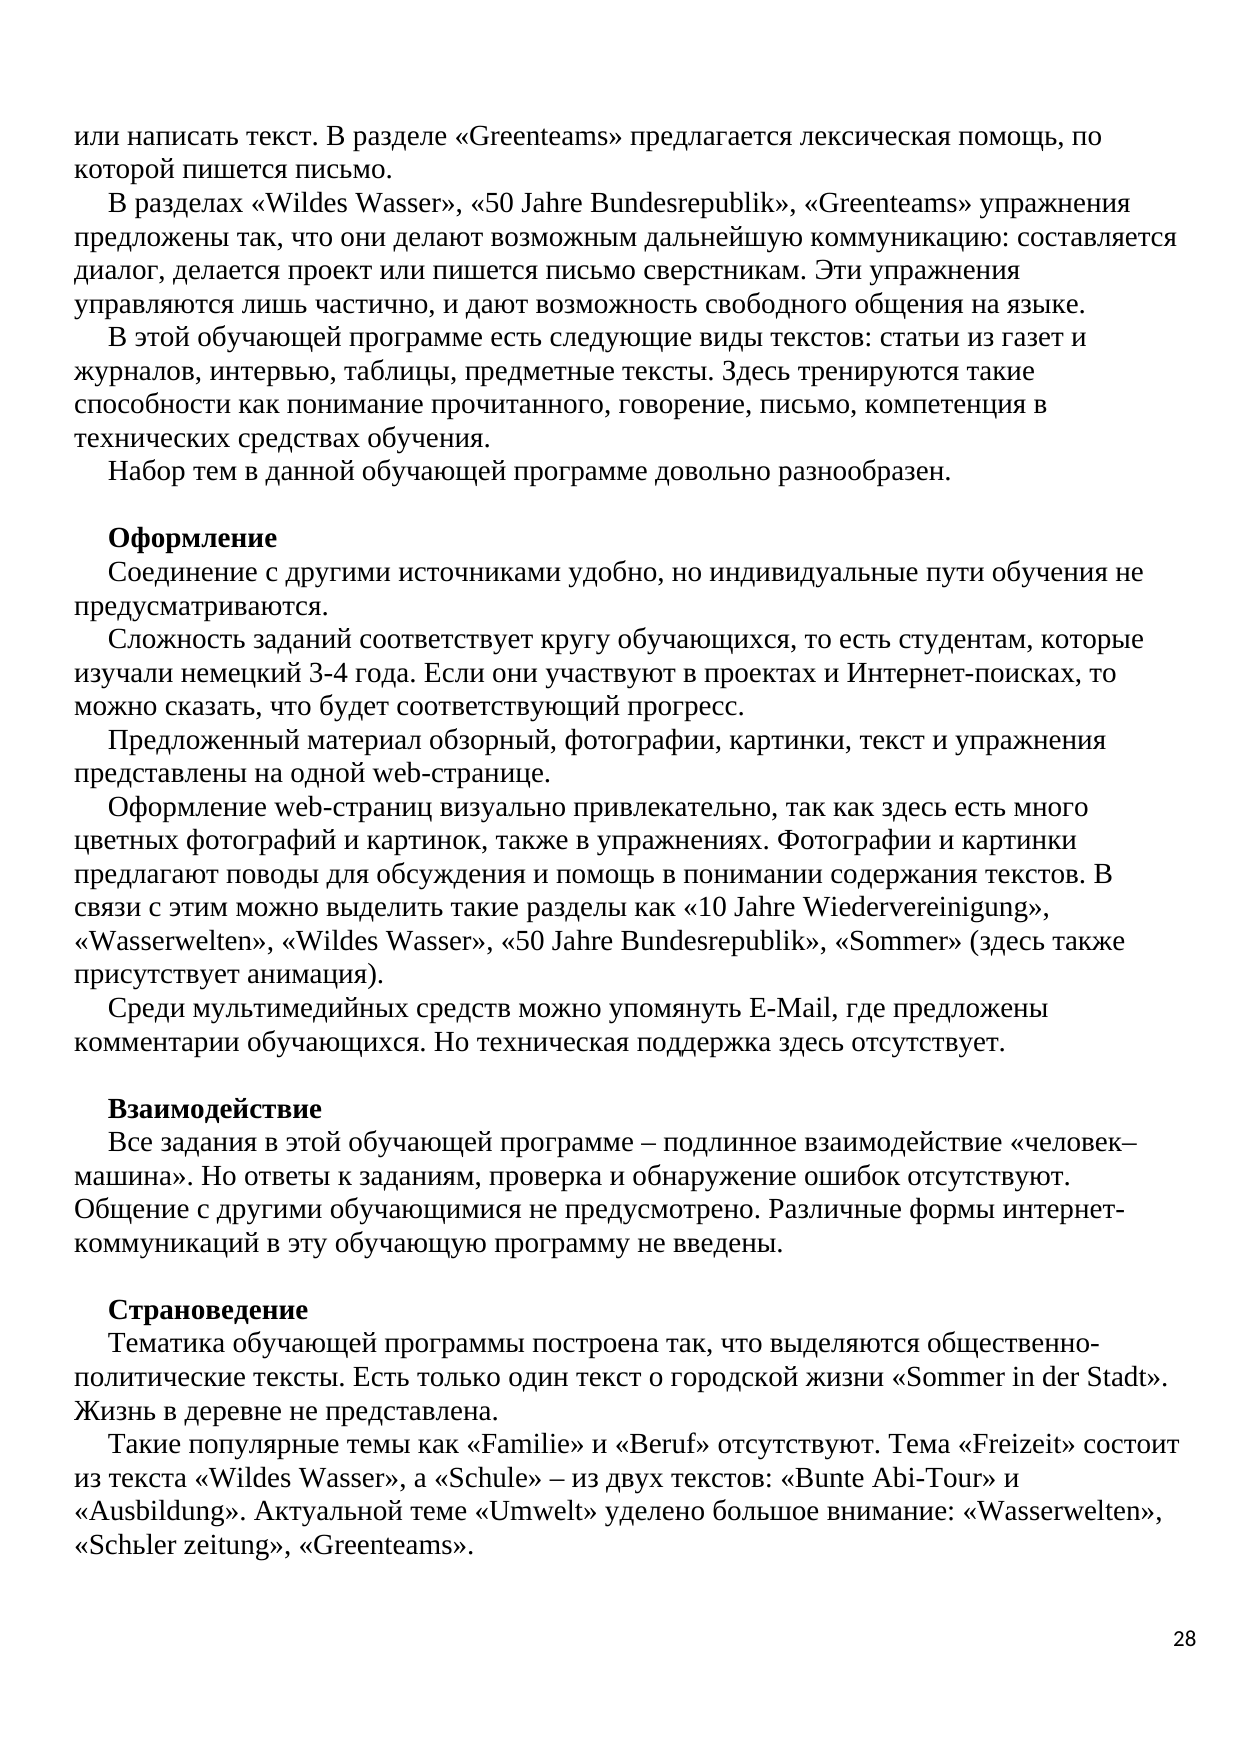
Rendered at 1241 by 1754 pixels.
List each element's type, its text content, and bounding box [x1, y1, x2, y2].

text Оформление [74, 521, 1181, 554]
text Соединение с другими источниками удобно, но индивидуальные пути обучения не предусматриваются. [74, 554, 1181, 621]
text Тематика обучающей программы построена так, что выделяются общественно-политические тексты. Есть только один текст о городской жизни «Sommer in der Stadt». Жизнь в деревне не представлена. [74, 1326, 1181, 1426]
text Сложность заданий соответствует кругу обучающихся, то есть студентам, которые изучали немецкий 3-4 года. Если они участвуют в проектах и Интернет-поисках, то можно сказать, что будет соответствующий прогресс. [74, 621, 1181, 722]
text Взаимодействие [74, 1091, 1181, 1124]
text Набор тем в данной обучающей программе довольно разнообразен. [74, 453, 1181, 487]
text В разделах «Wildes Wasser», «50 Jahre Bundesrepublik», «Greenteams» упражнения предложены так, что они делают возможным дальнейшую коммуникацию: составляется диалог, делается проект или пишется письмо сверстникам. Эти упражнения управляются лишь частично, и дают возможность свободного общения на языке. [74, 185, 1181, 319]
text Предложенный материал обзорный, фотографии, картинки, текст и упражнения представлены на одной web-странице. [74, 722, 1181, 789]
text Страноведение [74, 1292, 1181, 1326]
text Оформление web-страниц визуально привлекательно, так как здесь есть много цветных фотографий и картинок, также в упражнениях. Фотографии и картинки предлагают поводы для обсуждения и помощь в понимании содержания текстов. В связи с этим можно выделить такие разделы как «10 Jahre Wiedervereinigung», «Wasserwelten», «Wildes Wasser», «50 Jahre Bundesrepublik», «Sommer» (здесь также присутствует анимация). [74, 789, 1181, 990]
text Среди мультимедийных средств можно упомянуть E-Mail, где предложены комментарии обучающихся. Но техническая поддержка здесь отсутствует. [74, 990, 1181, 1057]
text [74, 118, 1181, 185]
text Все задания в этой обучающей программе – подлинное взаимодействие «человек–машина». Но ответы к заданиям, проверка и обнаружение ошибок отсутствуют. Общение с другими обучающимися не предусмотрено. Различные формы интернет-коммуникаций в эту обучающую программу не введены. [74, 1124, 1181, 1258]
text Такие популярные темы как «Familie» и «Beruf» отсутствуют. Тема «Freizeit» состоит из текста «Wildes Wasser», а «Schule» – из двух текстов: «Bunte Abi-Tour» и «Ausbildung». Актуальной теме «Umwelt» уделено большое внимание: «Wasserwelten», «Schьler zeitung», «Greenteams». [74, 1426, 1181, 1560]
text В этой обучающей программе есть следующие виды текстов: статьи из газет и журналов, интервью, таблицы, предметные тексты. Здесь тренируются такие способности как понимание прочитанного, говорение, письмо, компетенция в технических средствах обучения. [74, 319, 1181, 453]
